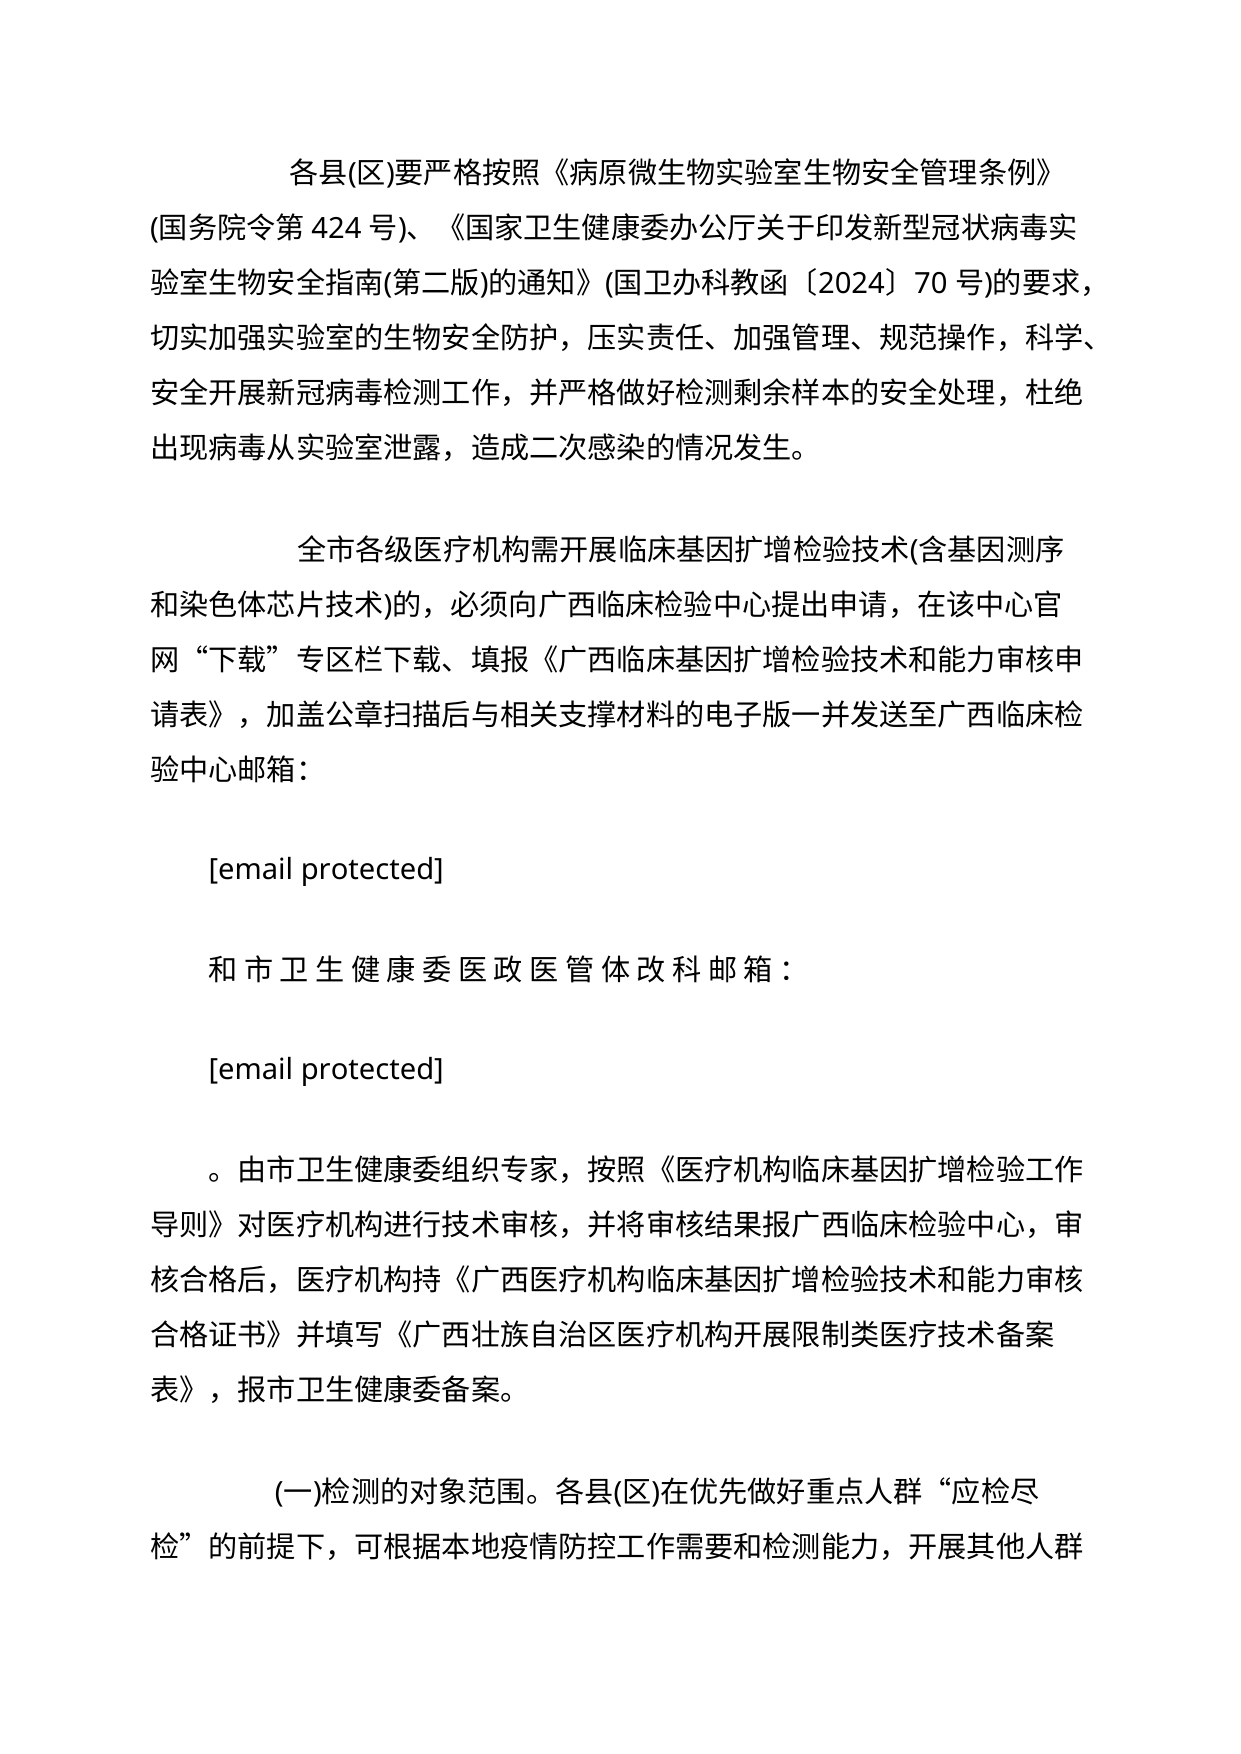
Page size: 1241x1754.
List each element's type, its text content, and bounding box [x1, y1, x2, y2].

text [email protected] [150, 1048, 1090, 1088]
text 。由市卫生健康委组织专家，按照《医疗机构临床基因扩增检验工作导则》对医疗机构进行技术审核，并将审核结果报广西临床检验中心，审核合格后，医疗机构持《广西医疗机构临床基因扩增检验技术和能力审核合格证书》并填写《广西壮族自治区医疗机构开展限制类医疗技术备案表》，报市卫生健康委备案。 [150, 1147, 1090, 1409]
text 全市各级医疗机构需开展临床基因扩增检验技术(含基因测序和染色体芯片技术)的，必须向广西临床检验中心提出申请，在该中心官网“下载”专区栏下载、填报《广西临床基因扩增检验技术和能力审核申请表》，加盖公章扫描后与相关支撑材料的电子版一并发送至广西临床检验中心邮箱： [150, 527, 1090, 789]
text 各县(区)要严格按照《病原微生物实验室生物安全管理条例》(国务院令第 424 号)、《国家卫生健康委办公厅关于印发新型冠状病毒实验室生物安全指南(第二版)的通知》(国卫办科教函〔2024〕70 号)的要求，切实加强实验室的生物安全防护，压实责任、加强管理、规范操作，科学、安全开展新冠病毒检测工作，并严格做好检测剩余样本的安全处理，杜绝出现病毒从实验室泄露，造成二次感染的情况发生。 [150, 150, 1090, 467]
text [150, 1468, 1090, 1565]
text 和 市 卫 生 健 康 委 医 政 医 管 体 改 科 邮 箱 ： [150, 947, 1090, 989]
text [email protected] [150, 848, 1090, 888]
